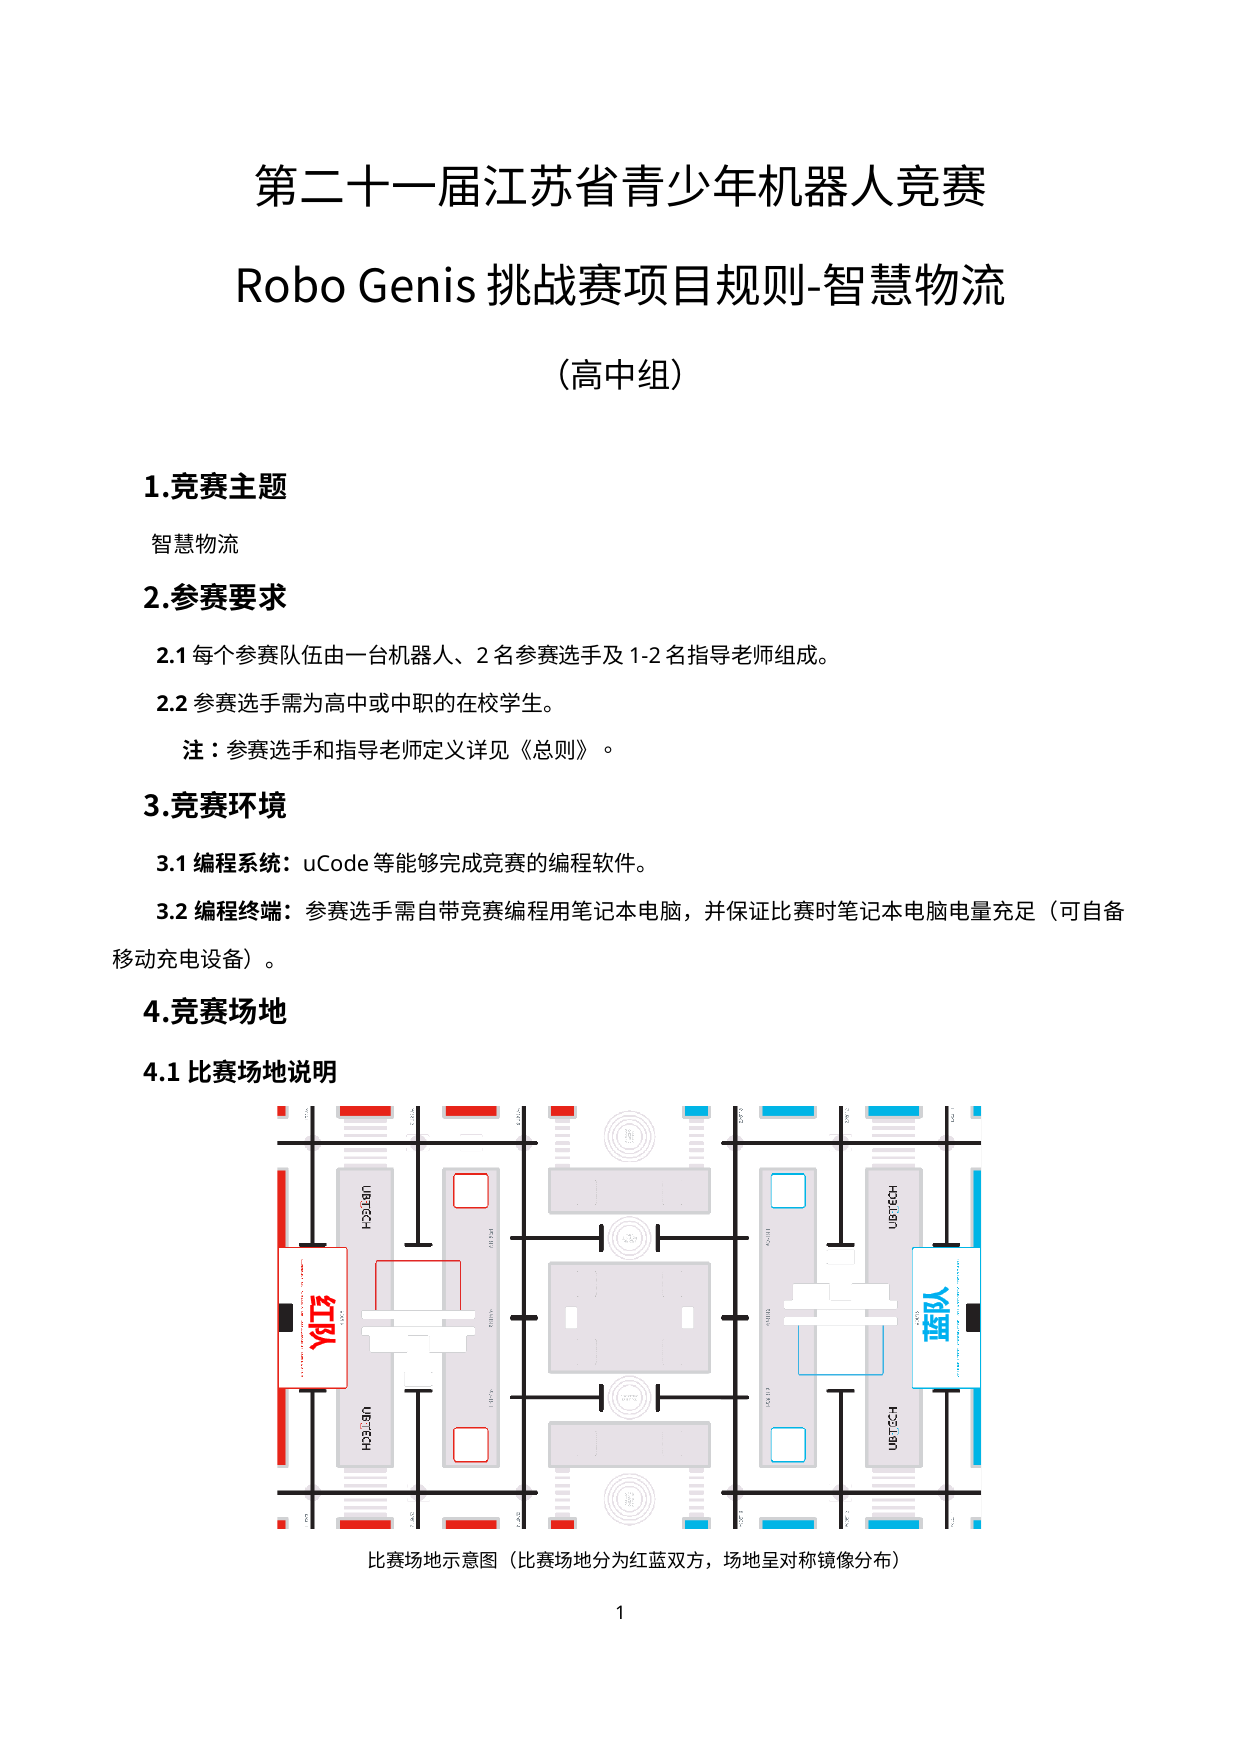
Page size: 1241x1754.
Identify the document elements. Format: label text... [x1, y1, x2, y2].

subtitle 2.参赛要求 [144, 575, 1128, 617]
text 注：参赛选手和指导老师定义详见《总则》。 [162, 733, 1089, 765]
text 比赛场地示意图（比赛场地分为红蓝双方，场地呈对称镜像分布） [112, 1545, 1128, 1572]
text 2.2 参赛选手需为高中或中职的在校学生。 [112, 686, 1128, 718]
text （高中组） [112, 349, 1128, 397]
text 智慧物流 [112, 527, 1128, 559]
subtitle 4.1 比赛场地说明 [144, 1052, 1128, 1089]
text 3.1 编程系统：uCode等能够完成竞赛的编程软件。 [112, 846, 1128, 878]
subtitle 1.竞赛主题 [144, 464, 1128, 506]
text 2.1每个参赛队伍由一台机器人、2名参赛选手及1-2名指导老师组成。 [112, 638, 1128, 670]
subtitle 4.竞赛场地 [144, 989, 1128, 1031]
picture [277, 1106, 982, 1529]
text 第二十一届江苏省青少年机器人竞赛 [112, 150, 1128, 216]
text Robo Genis挑战赛项目规则-智慧物流 [112, 249, 1128, 316]
text 3.2 编程终端：参赛选手需自带竞赛编程用笔记本电脑，并保证比赛时笔记本电脑电量充足（可自备移动充电设备）。 [112, 894, 1128, 973]
subtitle 3.竞赛环境 [144, 783, 1128, 825]
